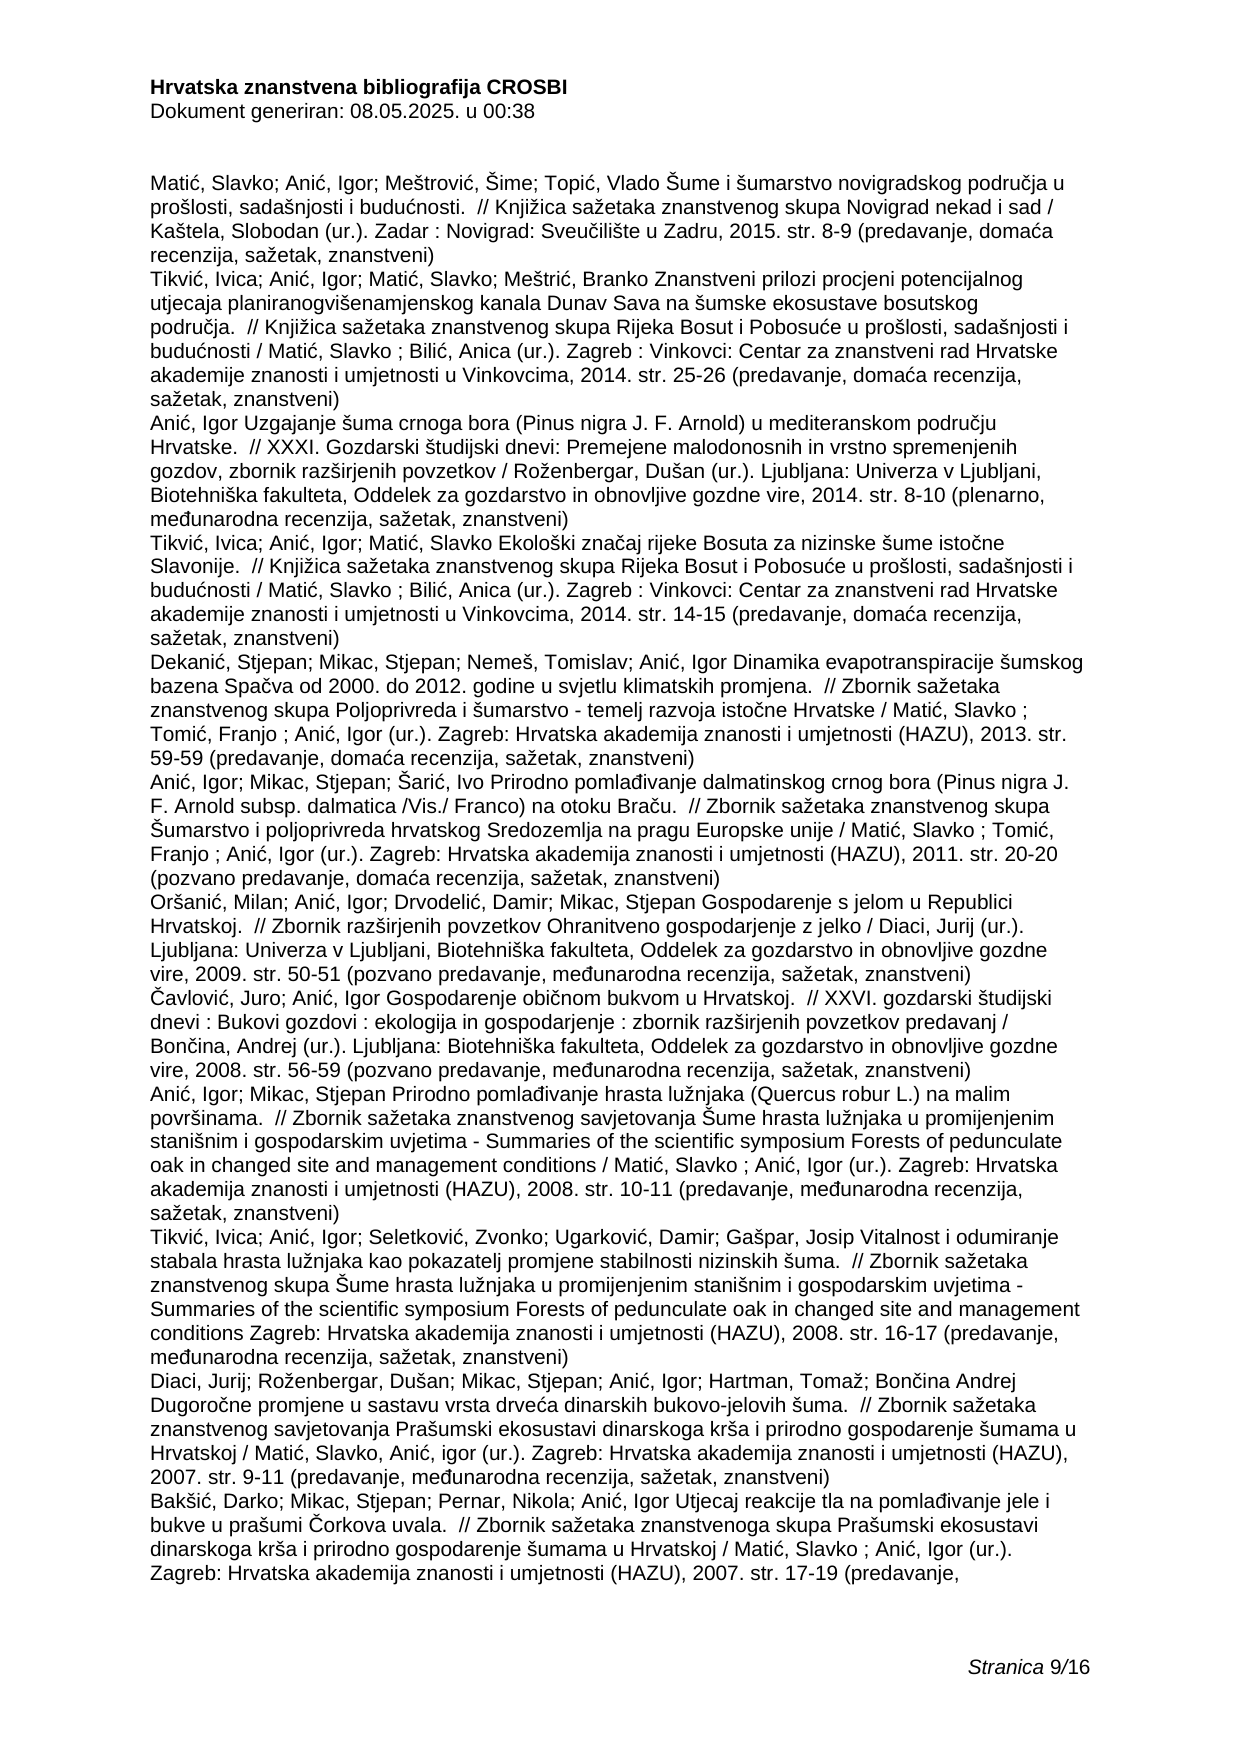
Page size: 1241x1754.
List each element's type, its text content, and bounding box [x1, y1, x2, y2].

text Diaci, Jurij; Roženbergar, Dušan; Mikac, Stjepan; Anić, Igor; Hartman, Tomaž; Bončina Andrej [150, 1369, 1090, 1489]
text Dekanić, Stjepan; Mikac, Stjepan; Nemeš, Tomislav; Anić, Igor [150, 650, 1090, 770]
text Tikvić, Ivica; Anić, Igor; Seletković, Zvonko; Ugarković, Damir; Gašpar, Josip [150, 1225, 1090, 1369]
text Matić, Slavko; Anić, Igor; Meštrović, Šime; Topić, Vlado [150, 171, 1090, 267]
text Čavlović, Juro; Anić, Igor [150, 986, 1090, 1081]
text Oršanić, Milan; Anić, Igor; Drvodelić, Damir; Mikac, Stjepan [150, 890, 1090, 986]
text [150, 1489, 1090, 1584]
text Anić, Igor; Mikac, Stjepan; Šarić, Ivo [150, 770, 1090, 890]
text Tikvić, Ivica; Anić, Igor; Matić, Slavko; Meštrić, Branko [150, 267, 1090, 411]
text Anić, Igor; Mikac, Stjepan [150, 1081, 1090, 1225]
text Anić, Igor [150, 411, 1090, 530]
text Tikvić, Ivica; Anić, Igor; Matić, Slavko [150, 530, 1090, 650]
